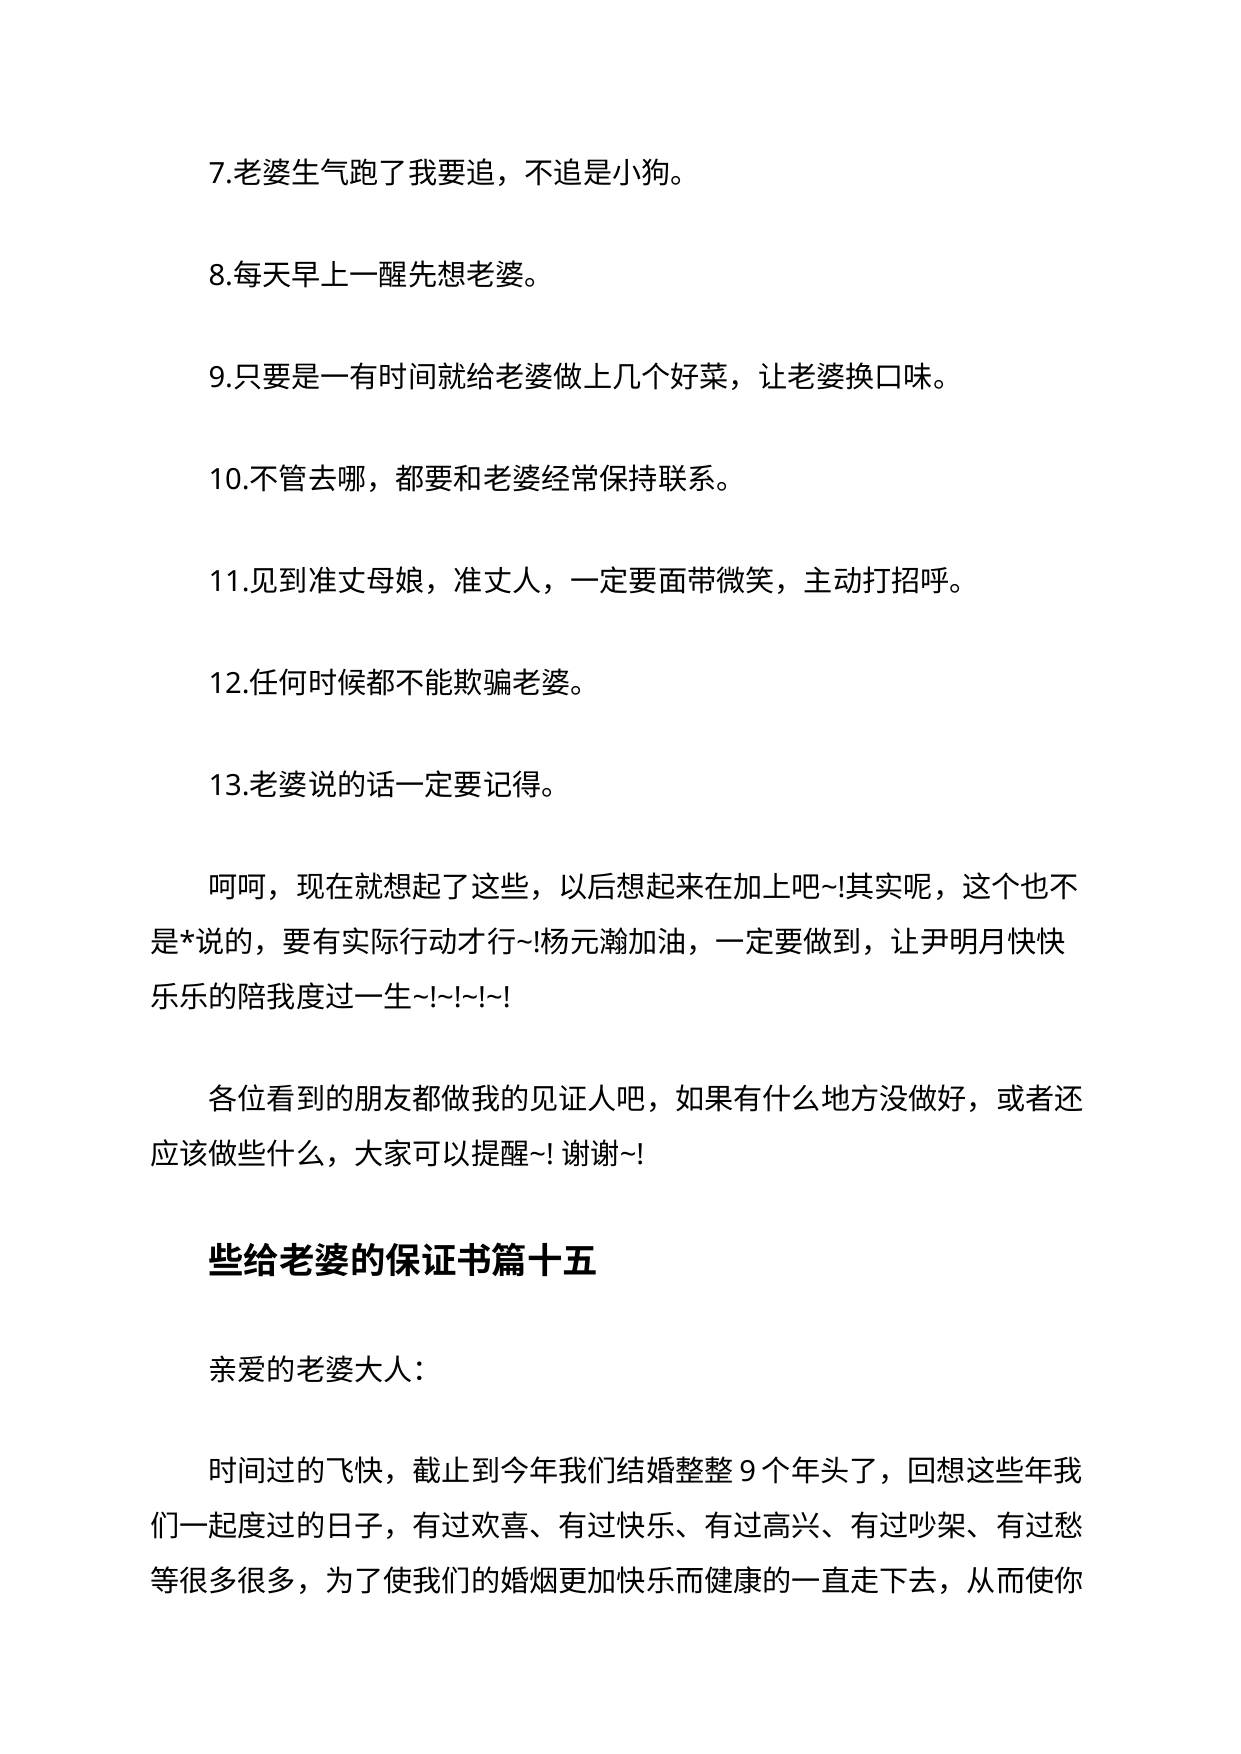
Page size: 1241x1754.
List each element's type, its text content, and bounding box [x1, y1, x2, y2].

text 13.老婆说的话一定要记得。 [150, 762, 1090, 804]
text 亲爱的老婆大人： [150, 1346, 1090, 1388]
text 呵呵，现在就想起了这些，以后想起来在加上吧~!其实呢，这个也不是*说的，要有实际行动才行~!杨元瀚加油，一定要做到，让尹明月快快乐乐的陪我度过一生~!~!~!~! [150, 864, 1090, 1016]
text 10.不管去哪，都要和老婆经常保持联系。 [150, 456, 1090, 498]
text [150, 1448, 1090, 1600]
text 11.见到准丈母娘，准丈人，一定要面带微笑，主动打招呼。 [150, 558, 1090, 600]
text 8.每天早上一醒先想老婆。 [150, 252, 1090, 294]
text 12.任何时候都不能欺骗老婆。 [150, 660, 1090, 702]
text 9.只要是一有时间就给老婆做上几个好菜，让老婆换口味。 [150, 354, 1090, 396]
text 7.老婆生气跑了我要追，不追是小狗。 [150, 150, 1090, 192]
text 些给老婆的保证书篇十五 [150, 1233, 1090, 1284]
text 各位看到的朋友都做我的见证人吧，如果有什么地方没做好，或者还应该做些什么，大家可以提醒~! 谢谢~! [150, 1076, 1090, 1173]
